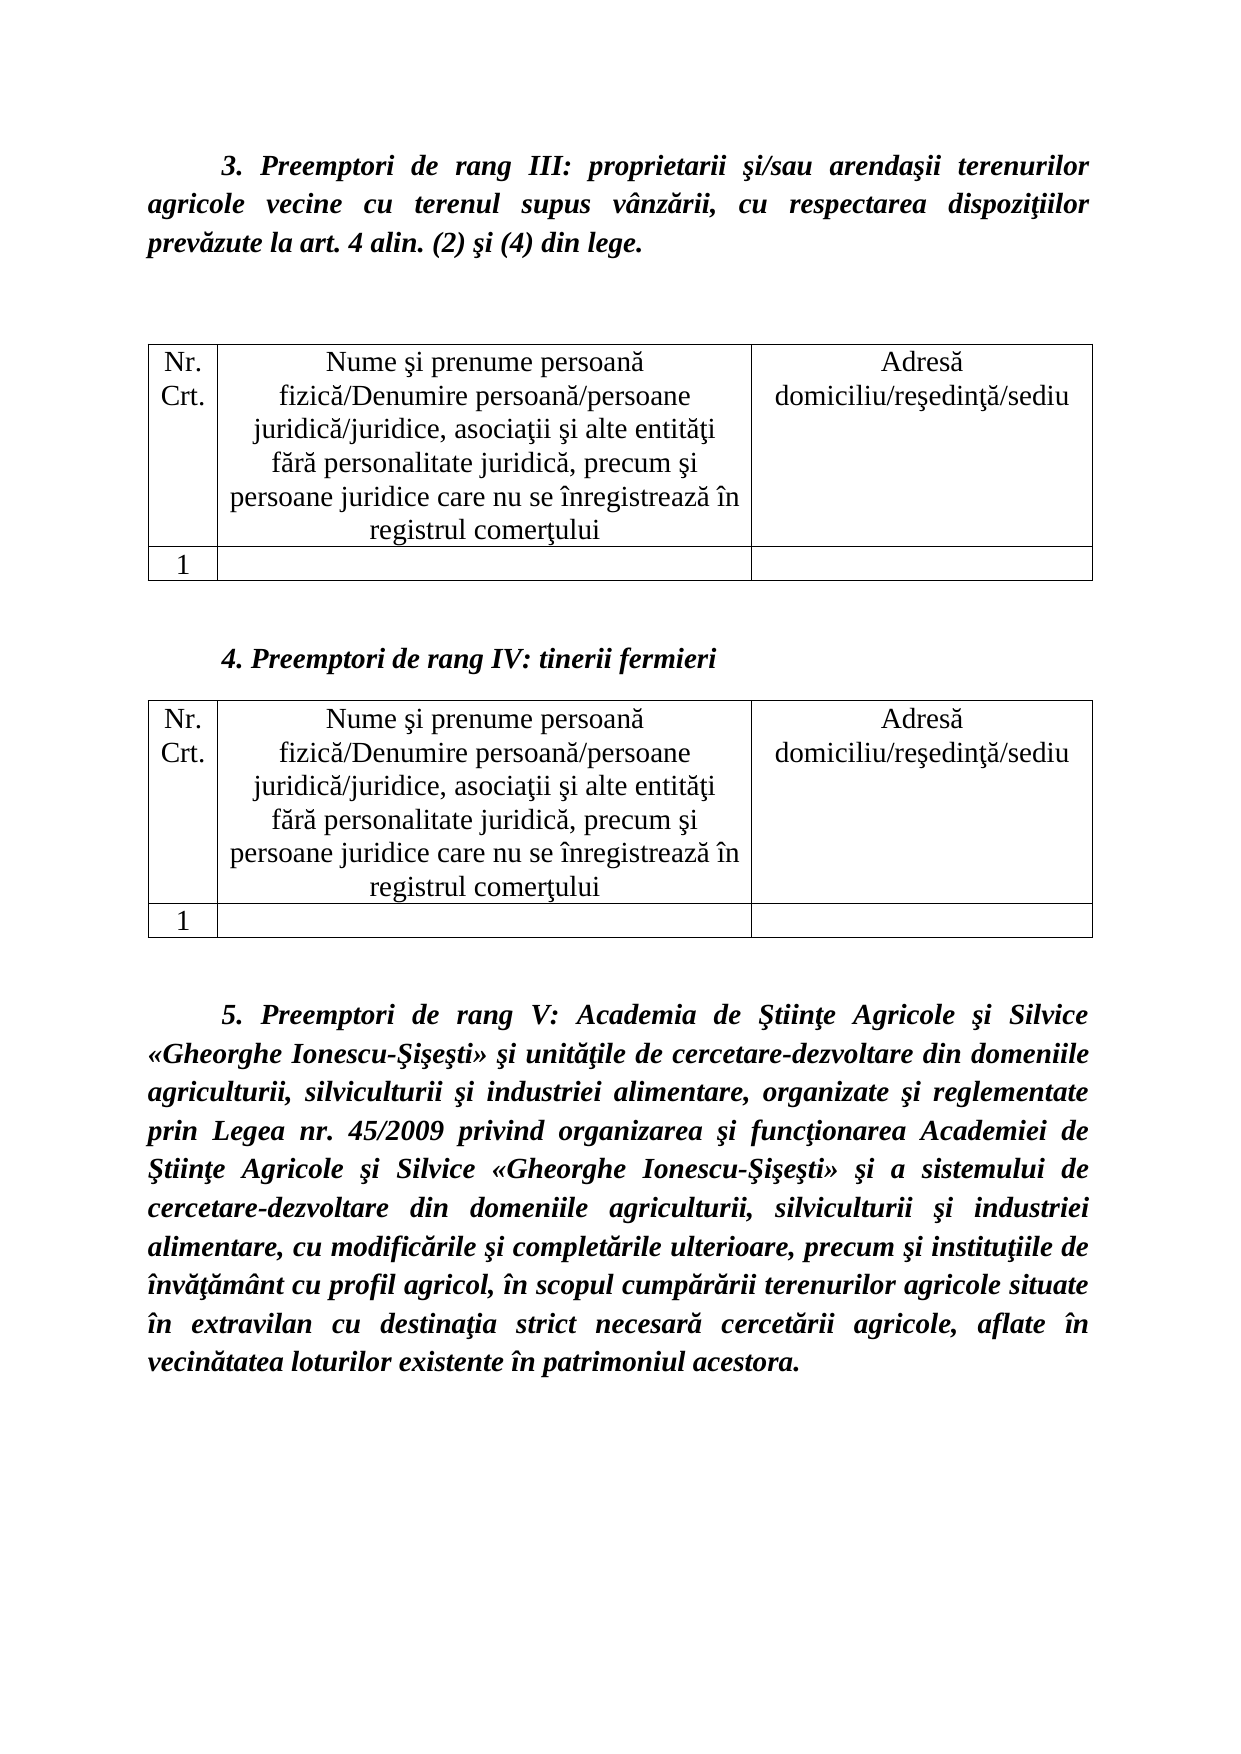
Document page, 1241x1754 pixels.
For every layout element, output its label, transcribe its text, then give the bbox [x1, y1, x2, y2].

table_header Nr. Crt. [149, 701, 217, 902]
table_cell [752, 904, 1092, 937]
table_cell 1 [149, 904, 217, 937]
text 4. Preemptori de rang IV: tinerii fermieri [148, 641, 1093, 674]
text 5. Preemptori de rang V: Academia de Ştiinţe Agricole şi Silvice «Gheorghe Ionescu-Şişeşti» şi unităţile de cercetare-dezvoltare din domeniile agriculturii, silviculturii şi industriei alimentare, organizate şi reglementate prin Legea nr. 45/2009 privind organizarea şi funcţionarea Academiei de Ştiinţe Agricole şi Silvice «Gheorghe Ionescu-Şişeşti» şi a sistemului de cercetare-dezvoltare din domeniile agriculturii, silviculturii şi industriei alimentare, cu modificările şi completările ulterioare, precum şi instituţiile de învăţământ cu profil agricol, în scopul cumpărării terenurilor agricole situate în extravilan cu destinaţia strict necesară cercetării agricole, aflate în vecinătatea loturilor existente în patrimoniul acestora. [148, 997, 1093, 1378]
table_header Adresă domiciliu/reşedinţă/sediu [752, 701, 1092, 902]
table_cell 1 [149, 547, 217, 580]
table_header Adresă domiciliu/reşedinţă/sediu [752, 345, 1092, 546]
table_cell [218, 547, 751, 580]
table_cell [752, 547, 1092, 580]
table_cell [218, 904, 751, 937]
text 3. Preemptori de rang III: proprietarii şi/sau arendaşii terenurilor agricole vecine cu terenul supus vânzării, cu respectarea dispoziţiilor prevăzute la art. 4 alin. (2) şi (4) din lege. [148, 148, 1093, 258]
table_header Nr. Crt. [149, 345, 217, 546]
